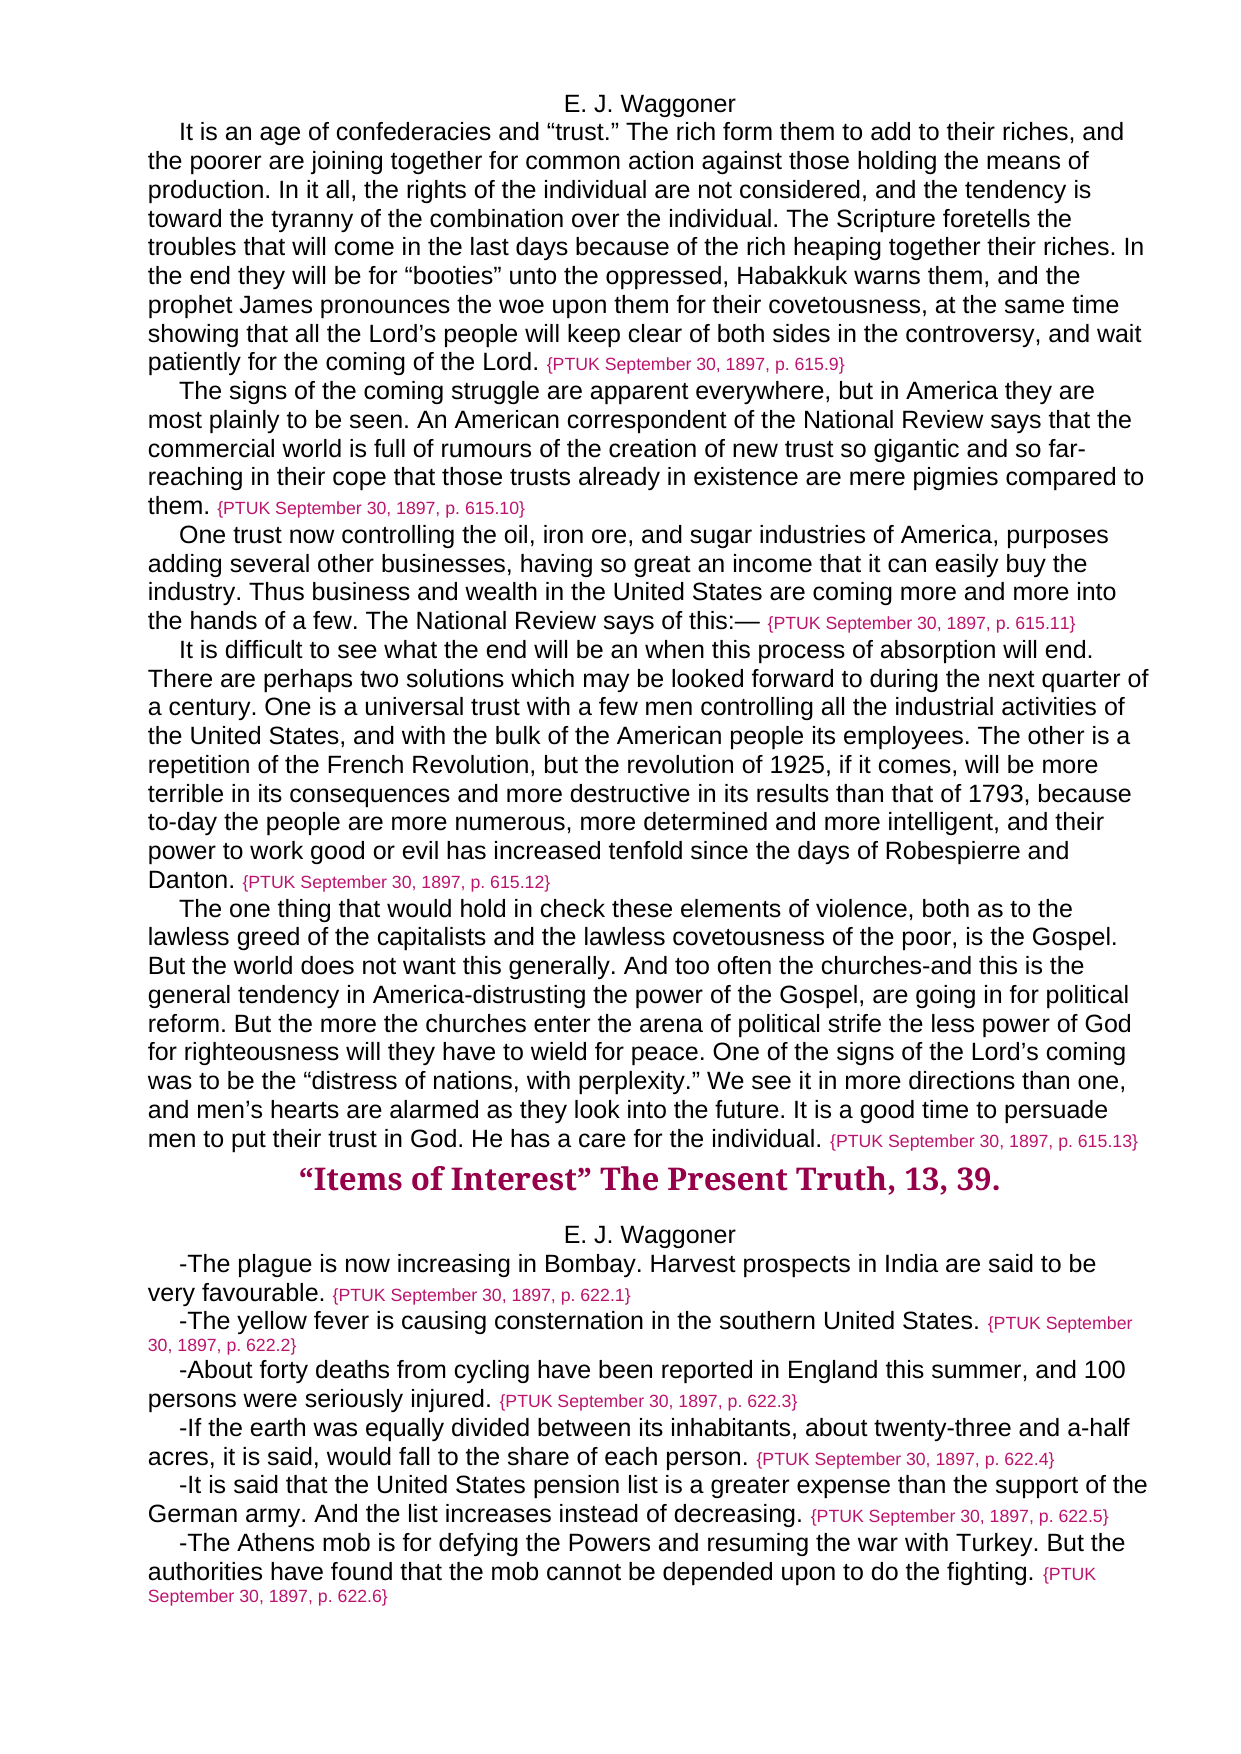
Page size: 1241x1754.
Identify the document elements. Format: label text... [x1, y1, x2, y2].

text -The Athens mob is for defying the Powers and resuming the war with Turkey. But the authorities have found that the mob cannot be depended upon to do the fighting. {PTUK September 30, 1897, p. 622.6} [148, 1528, 1152, 1606]
text -The plague is now increasing in Bombay. Harvest prospects in India are said to be very favourable. {PTUK September 30, 1897, p. 622.1} [148, 1249, 1152, 1306]
text One trust now controlling the oil, iron ore, and sugar industries of America, purposes adding several other businesses, having so great an income that it can easily buy the industry. Thus business and wealth in the United States are coming more and more into the hands of a few. The National Review says of this:— {PTUK September 30, 1897, p. 615.11} [148, 520, 1152, 635]
text -The yellow fever is causing consternation in the southern United States. {PTUK September 30, 1897, p. 622.2} [148, 1306, 1152, 1355]
text It is difficult to see what the end will be an when this process of absorption will end. There are perhaps two solutions which may be looked forward to during the next quarter of a century. One is a universal trust with a few men controlling all the industrial activities of the United States, and with the bulk of the American people its employees. The other is a repetition of the French Revolution, but the revolution of 1925, if it comes, will be more terrible in its consequences and more destructive in its results than that of 1793, because to-day the people are more numerous, more determined and more intelligent, and their power to work good or evil has increased tenfold since the days of Robespierre and Danton. {PTUK September 30, 1897, p. 615.12} [148, 635, 1152, 893]
text -About forty deaths from cycling have been reported in England this summer, and 100 persons were seriously injured. {PTUK September 30, 1897, p. 622.3} [148, 1355, 1152, 1413]
text E. J. Waggoner [148, 1220, 1152, 1249]
text The one thing that would hold in check these elements of violence, both as to the lawless greed of the capitalists and the lawless covetousness of the poor, is the Gospel. But the world does not want this generally. And too often the churches-and this is the general tendency in America-distrusting the power of the Gospel, are going in for political reform. But the more the churches enter the arena of political strife the less power of God for righteousness will they have to wield for peace. One of the signs of the Lord’s coming was to be the “distress of nations, with perplexity.” We see it in more directions than one, and men’s hearts are alarmed as they look into the future. It is a good time to persuade men to put their trust in God. He has a care for the individual. {PTUK September 30, 1897, p. 615.13} [148, 893, 1152, 1152]
text -If the earth was equally divided between its inhabitants, about twenty-three and a-half acres, it is said, would fall to the share of each person. {PTUK September 30, 1897, p. 622.4} [148, 1413, 1152, 1470]
text “Items of Interest” The Present Truth, 13, 39. [148, 1152, 1152, 1199]
text E. J. Waggoner [148, 88, 1152, 117]
text It is an age of confederacies and “trust.” The rich form them to add to their riches, and the poorer are joining together for common action against those holding the means of production. In it all, the rights of the individual are not considered, and the tendency is toward the tyranny of the combination over the individual. The Scripture foretells the troubles that will come in the last days because of the rich heaping together their riches. In the end they will be for “booties” unto the oppressed, Habakkuk warns them, and the prophet James pronounces the woe upon them for their covetousness, at the same time showing that all the Lord’s people will keep clear of both sides in the controversy, and wait patiently for the coming of the Lord. {PTUK September 30, 1897, p. 615.9} [148, 117, 1152, 376]
text The signs of the coming struggle are apparent everywhere, but in America they are most plainly to be seen. An American correspondent of the National Review says that the commercial world is full of rumours of the creation of new trust so gigantic and so far-reaching in their cope that those trusts already in existence are mere pigmies compared to them. {PTUK September 30, 1897, p. 615.10} [148, 376, 1152, 520]
text -It is said that the United States pension list is a greater expense than the support of the German army. And the list increases instead of decreasing. {PTUK September 30, 1897, p. 622.5} [148, 1470, 1152, 1528]
